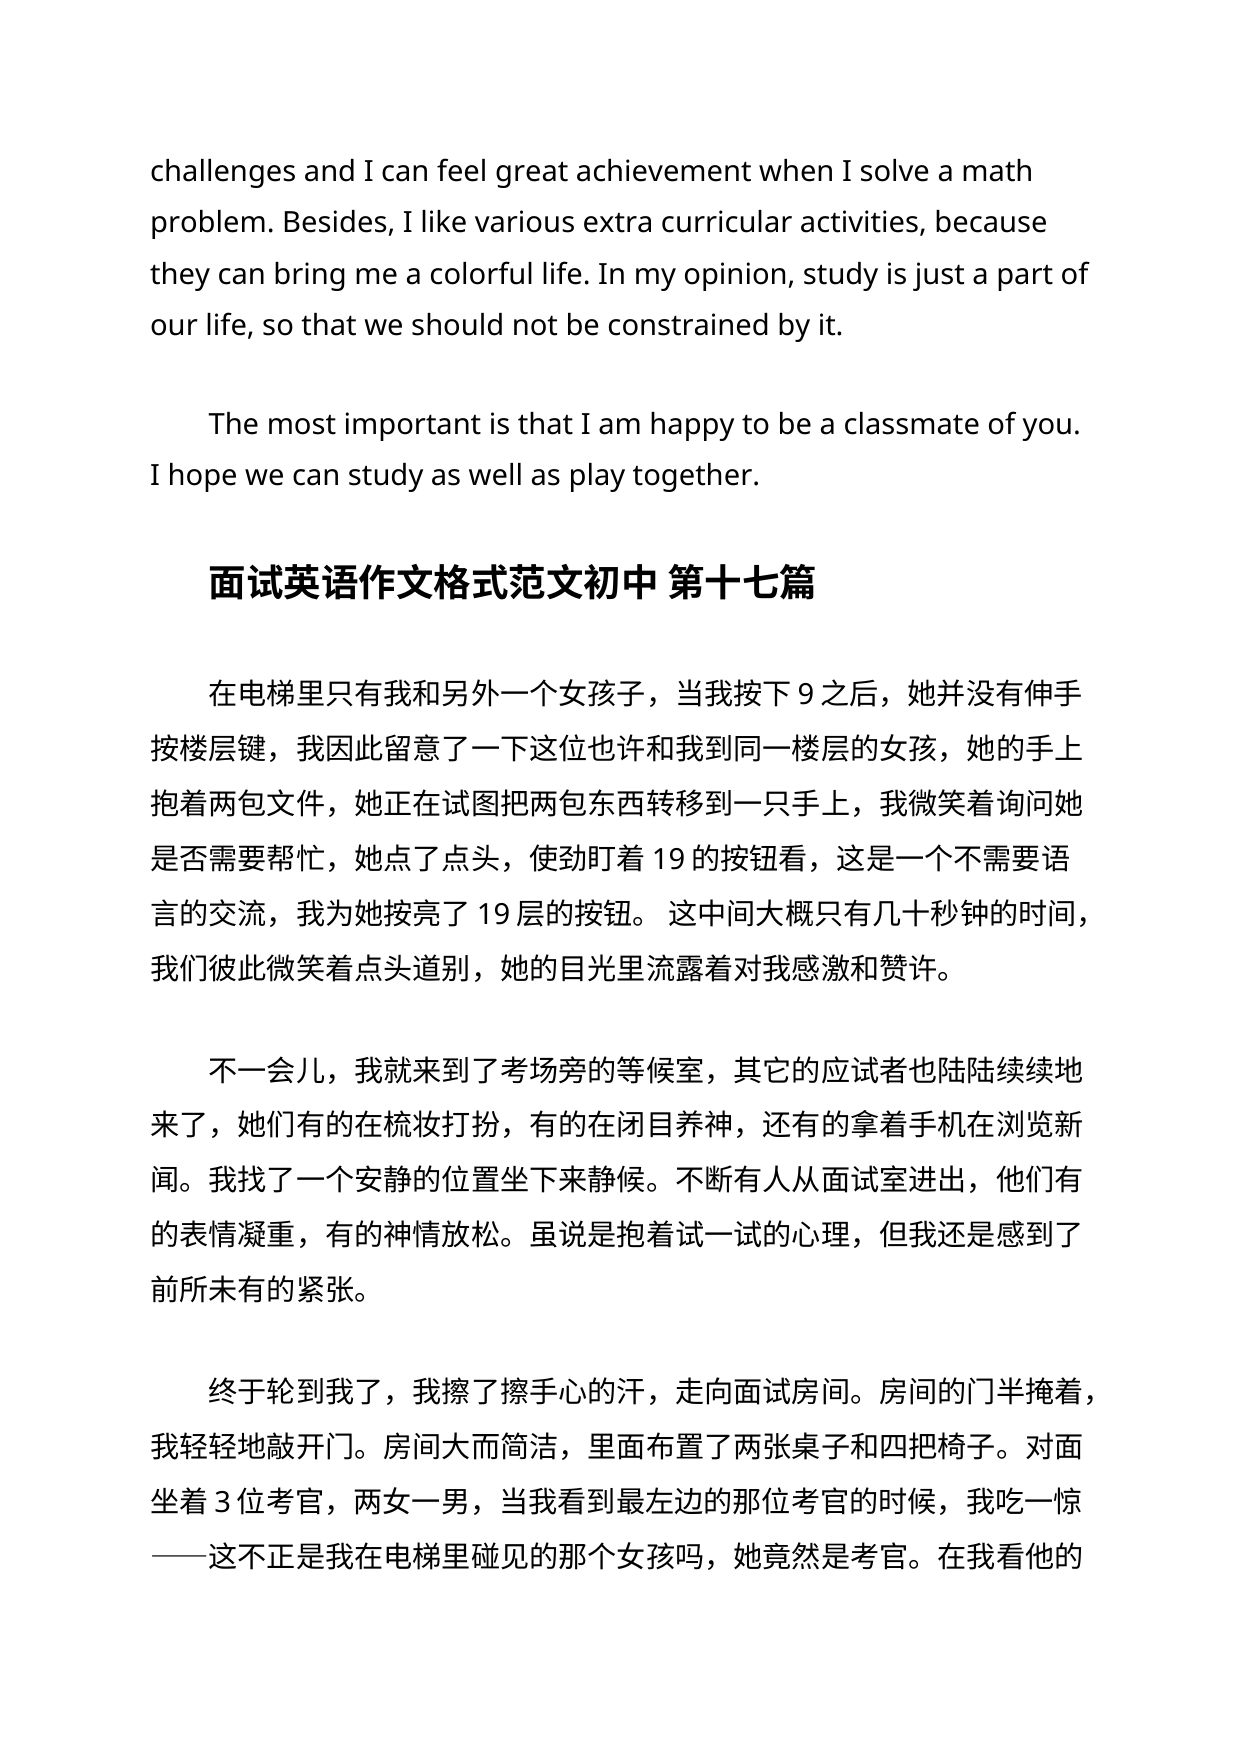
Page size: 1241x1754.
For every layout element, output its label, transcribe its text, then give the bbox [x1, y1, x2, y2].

text 在电梯里只有我和另外一个女孩子，当我按下9之后，她并没有伸手按楼层键，我因此留意了一下这位也许和我到同一楼层的女孩，她的手上抱着两包文件，她正在试图把两包东西转移到一只手上，我微笑着询问她是否需要帮忙，她点了点头，使劲盯着19的按钮看，这是一个不需要语言的交流，我为她按亮了19层的按钮。 这中间大概只有几十秒钟的时间，我们彼此微笑着点头道别，她的目光里流露着对我感激和赞许。 [150, 671, 1090, 988]
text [150, 150, 1090, 344]
text 不一会儿，我就来到了考场旁的等候室，其它的应试者也陆陆续续地来了，她们有的在梳妆打扮，有的在闭目养神，还有的拿着手机在浏览新闻。我找了一个安静的位置坐下来静候。不断有人从面试室进出，他们有的表情凝重，有的神情放松。虽说是抱着试一试的心理，但我还是感到了前所未有的紧张。 [150, 1047, 1090, 1309]
text The most important is that I am happy to be a classmate of you. I hope we can study as well as play together. [150, 403, 1090, 494]
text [150, 1368, 1090, 1576]
text 面试英语作文格式范文初中 第十七篇 [150, 553, 1090, 607]
